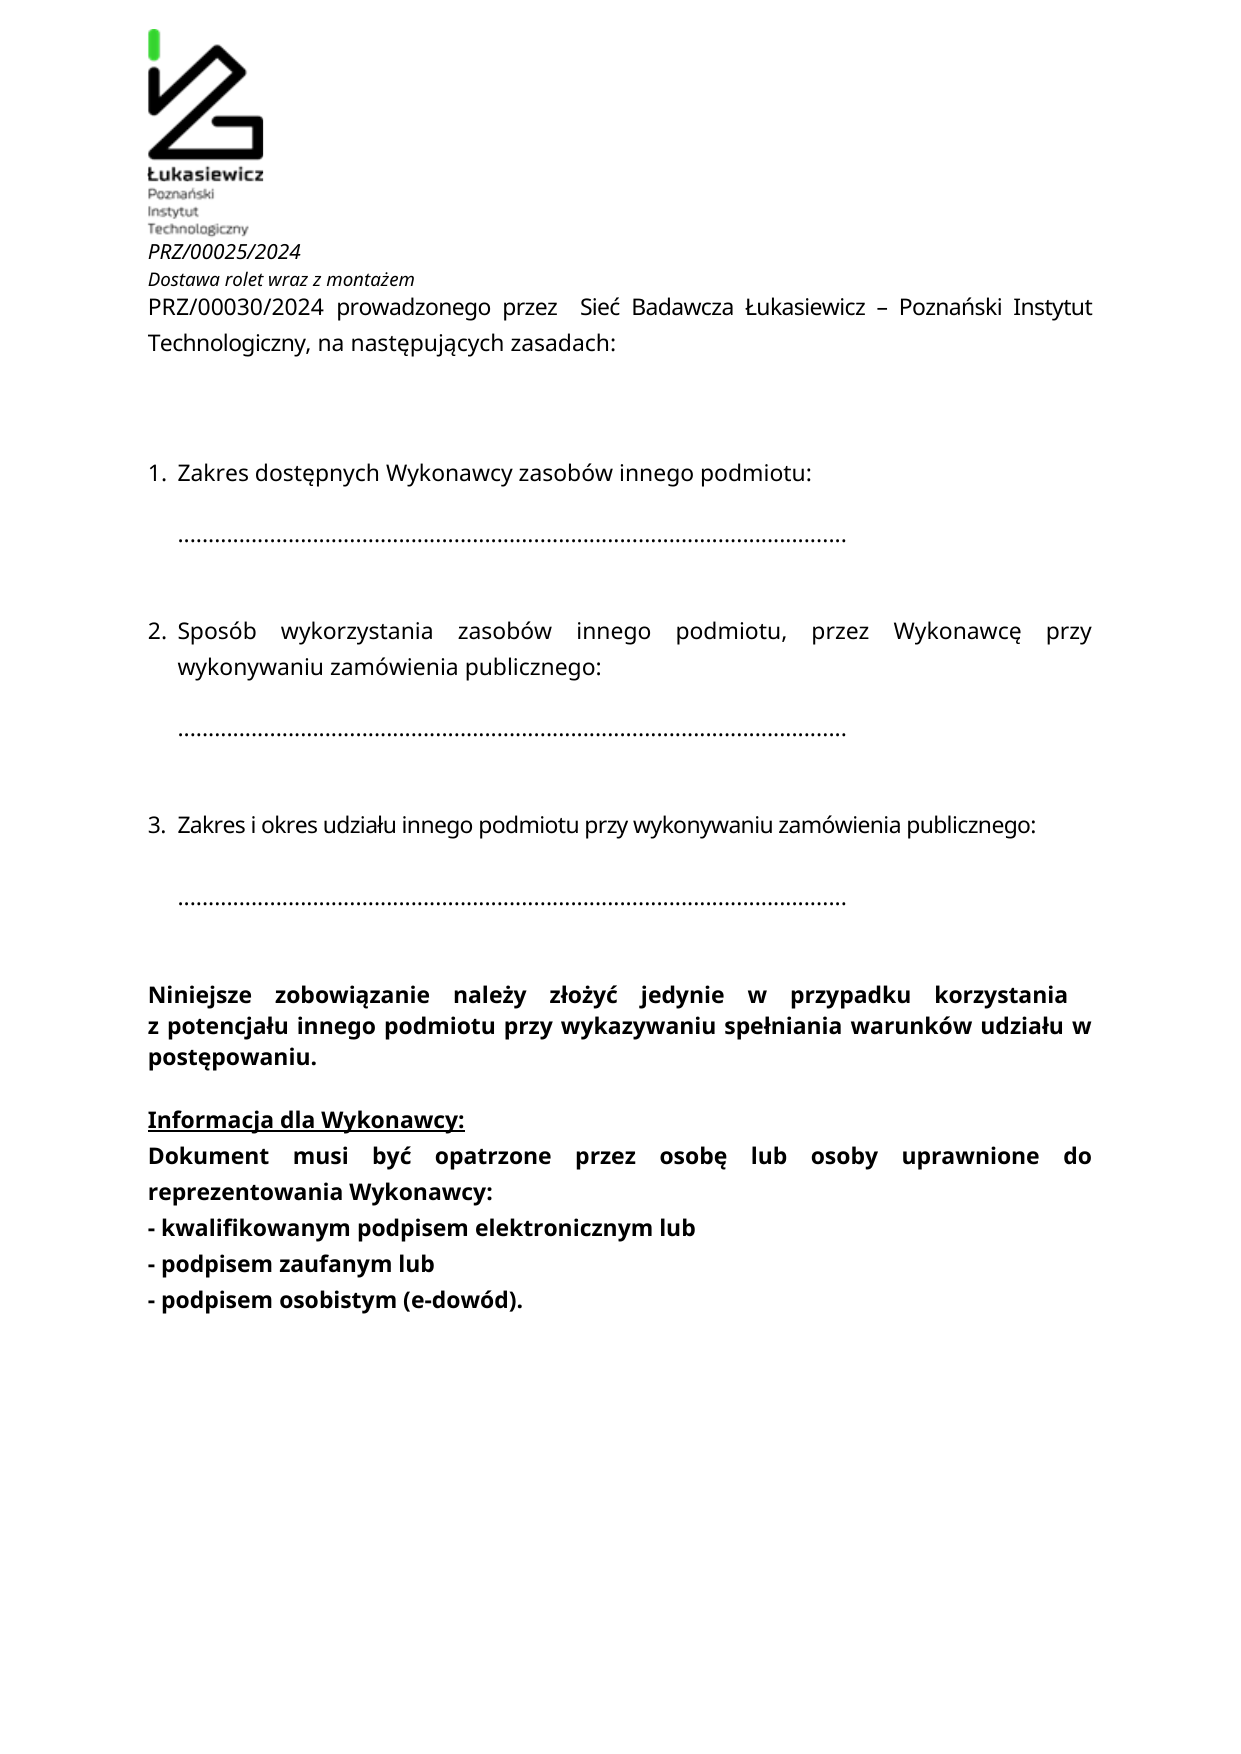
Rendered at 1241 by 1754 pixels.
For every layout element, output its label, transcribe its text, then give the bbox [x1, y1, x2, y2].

list Zakres dostępnych Wykonawcy zasobów innego podmiotu: [148, 457, 1093, 488]
text - podpisem zaufanym lub [148, 1248, 1093, 1279]
list Sposób wykorzystania zasobów innego podmiotu, przez Wykonawcę przy wykonywaniu zamówienia publicznego: [148, 615, 1093, 682]
text ............................................................................................................. [177, 712, 1093, 743]
text ............................................................................................................. [177, 518, 1093, 549]
text - podpisem osobistym (e-dowód). [148, 1283, 1093, 1315]
text ............................................................................................................. [177, 880, 1093, 912]
text Niniejsze zobowiązanie należy złożyć jedynie w przypadku korzystania z potencjału innego podmiotu przy wykazywaniu spełniania warunków udziału w postępowaniu. [148, 979, 1093, 1073]
list Zakres i okres udziału innego podmiotu przy wykonywaniu zamówienia publicznego: [148, 808, 1093, 840]
text - kwalifikowanym podpisem elektronicznym lub [148, 1212, 1093, 1243]
text Dokument musi być opatrzone przez osobę lub osoby uprawnione do reprezentowania Wykonawcy: [148, 1140, 1093, 1207]
text Informacja dla Wykonawcy: [148, 1104, 1093, 1135]
picture [147, 29, 264, 238]
